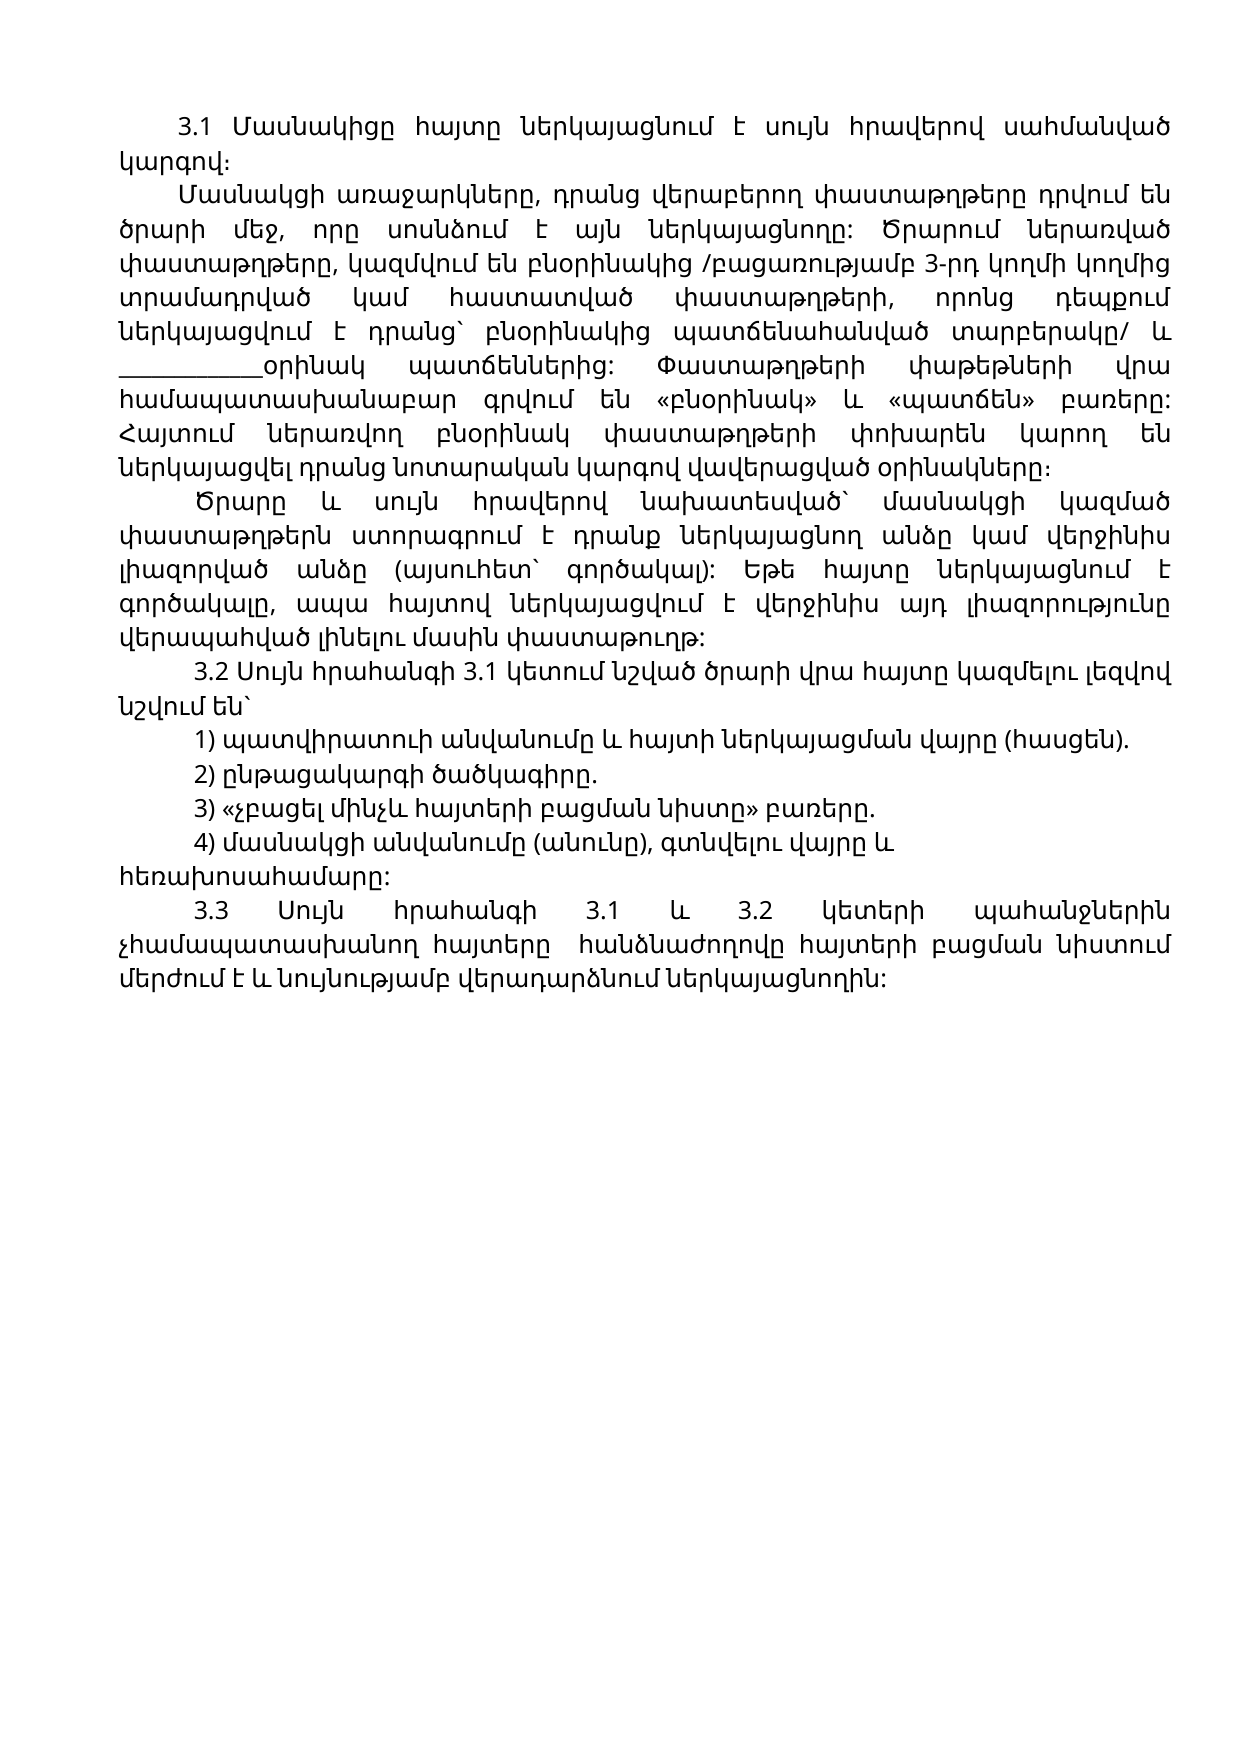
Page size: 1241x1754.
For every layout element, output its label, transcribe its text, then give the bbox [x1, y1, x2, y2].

text 2) ընթացակարգի ծածկագիրը. [118, 756, 1171, 790]
text 3.3 Սույն հրահանգի 3.1 և 3.2 կետերի պահանջներին չհամապատասխանող հայտերը հանձնաժողովը հայտերի բացման նիստում մերժում է և նույնությամբ վերադարձնում ներկայացնողին: [118, 892, 1171, 995]
text 1) պատվիրատուի անվանումը և հայտի ներկայացման վայրը (հասցեն). [118, 722, 1171, 756]
text 3.2 Սույն հրահանգի 3.1 կետում նշված ծրարի վրա հայտը կազմելու լեզվով նշվում են` [118, 654, 1171, 722]
text 4) մասնակցի անվանումը (անունը), գտնվելու վայրը և հեռախոսահամարը: [118, 824, 1171, 892]
text 3) «չբացել մինչև հայտերի բացման նիստը» բառերը. [118, 790, 1171, 824]
text 3.1 Մասնակիցը հայտը ներկայացնում է սույն հրավերով սահմանված կարգով։ [118, 109, 1171, 177]
text Ծրարը և սույն հրավերով նախատեսված` մասնակցի կազմած փաստաթղթերն ստորագրում է դրանք ներկայացնող անձը կամ վերջինիս լիազորված անձը (այսուհետ` գործակալ): Եթե հայտը ներկայացնում է գործակալը, ապա հայտով ներկայացվում է վերջինիս այդ լիազորությունը վերապահված լինելու մասին փաստաթուղթ: [118, 484, 1171, 654]
text Մասնակցի առաջարկները, դրանց վերաբերող փաստաթղթերը դրվում են ծրարի մեջ, որը սոսնձում է այն ներկայացնողը: Ծրարում ներառված փաստաթղթերը, կազմվում են բնօրինակից /բացառությամբ 3-րդ կողմի կողմից տրամադրված կամ հաստատված փաստաթղթերի, որոնց դեպքում ներկայացվում է դրանց` բնօրինակից պատճենահանված տարբերակը/ և _____________օրինակ պատճեններից: Փաստաթղթերի փաթեթների վրա համապատասխանաբար գրվում են «բնօրինակ» և «պատճեն» բառերը: Հայտում ներառվող բնօրինակ փաստաթղթերի փոխարեն կարող են ներկայացվել դրանց նոտարական կարգով վավերացված օրինակները։ [118, 177, 1171, 484]
